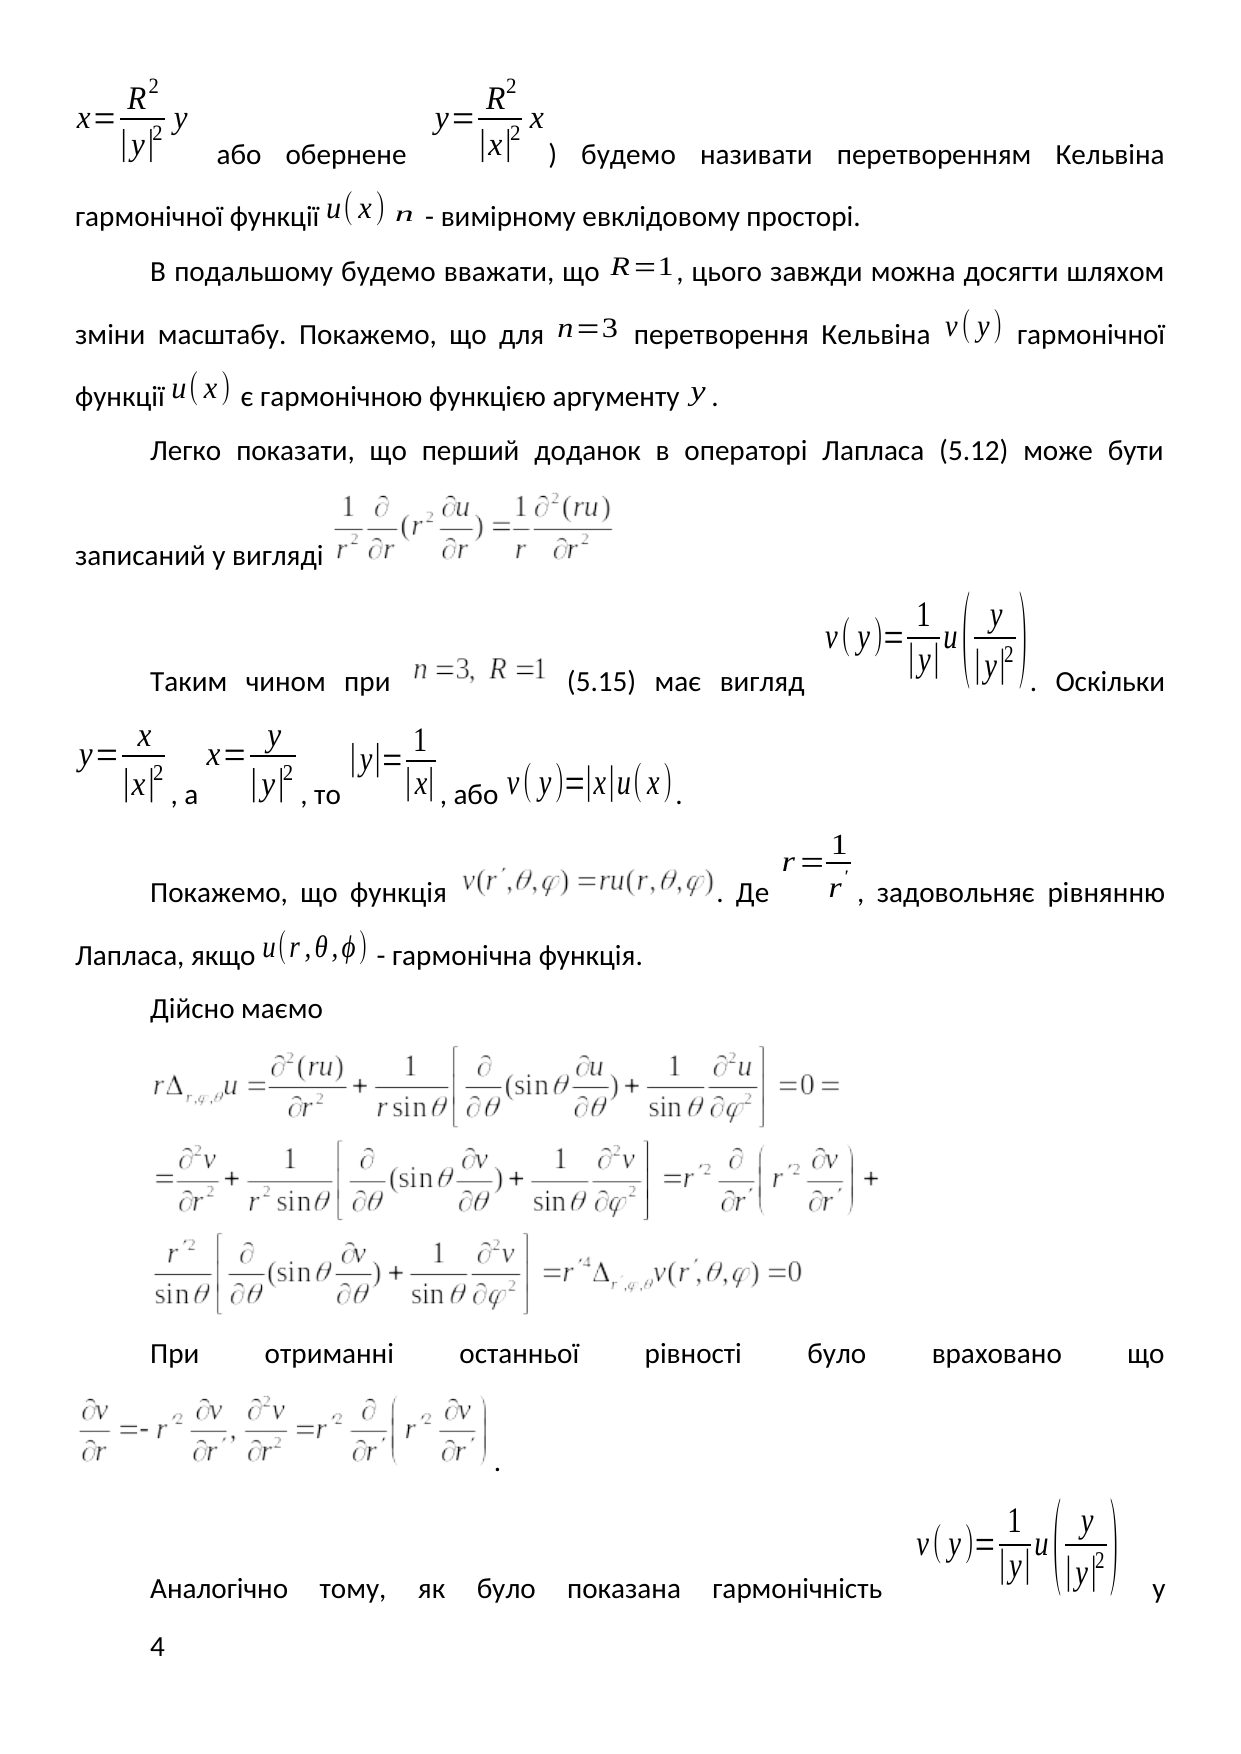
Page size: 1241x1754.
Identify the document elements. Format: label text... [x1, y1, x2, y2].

text Дійсно маємо [75, 990, 1165, 1026]
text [75, 1496, 1165, 1605]
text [75, 75, 1165, 234]
text Таким чином при (5.15) має вигляд . Оскільки , а , то , або . [75, 590, 1165, 811]
text В подальшому будемо вважати, що , цього завжди можна досягти шляхом зміни масштабу. Покажемо, що для перетворення Кельвіна гармонічної функції є гармонічною функцією аргументу . [75, 252, 1165, 414]
text При отриманні останньої рівності було враховано що . [75, 1335, 1165, 1479]
text Легко показати, що перший доданок в операторі Лапласа (5.12) може бути записаний у вигляді [75, 432, 1165, 572]
text Покажемо, що функція . Де , задовольняє рівнянню Лапласа, якщо - гармонічна функція. [75, 829, 1165, 973]
